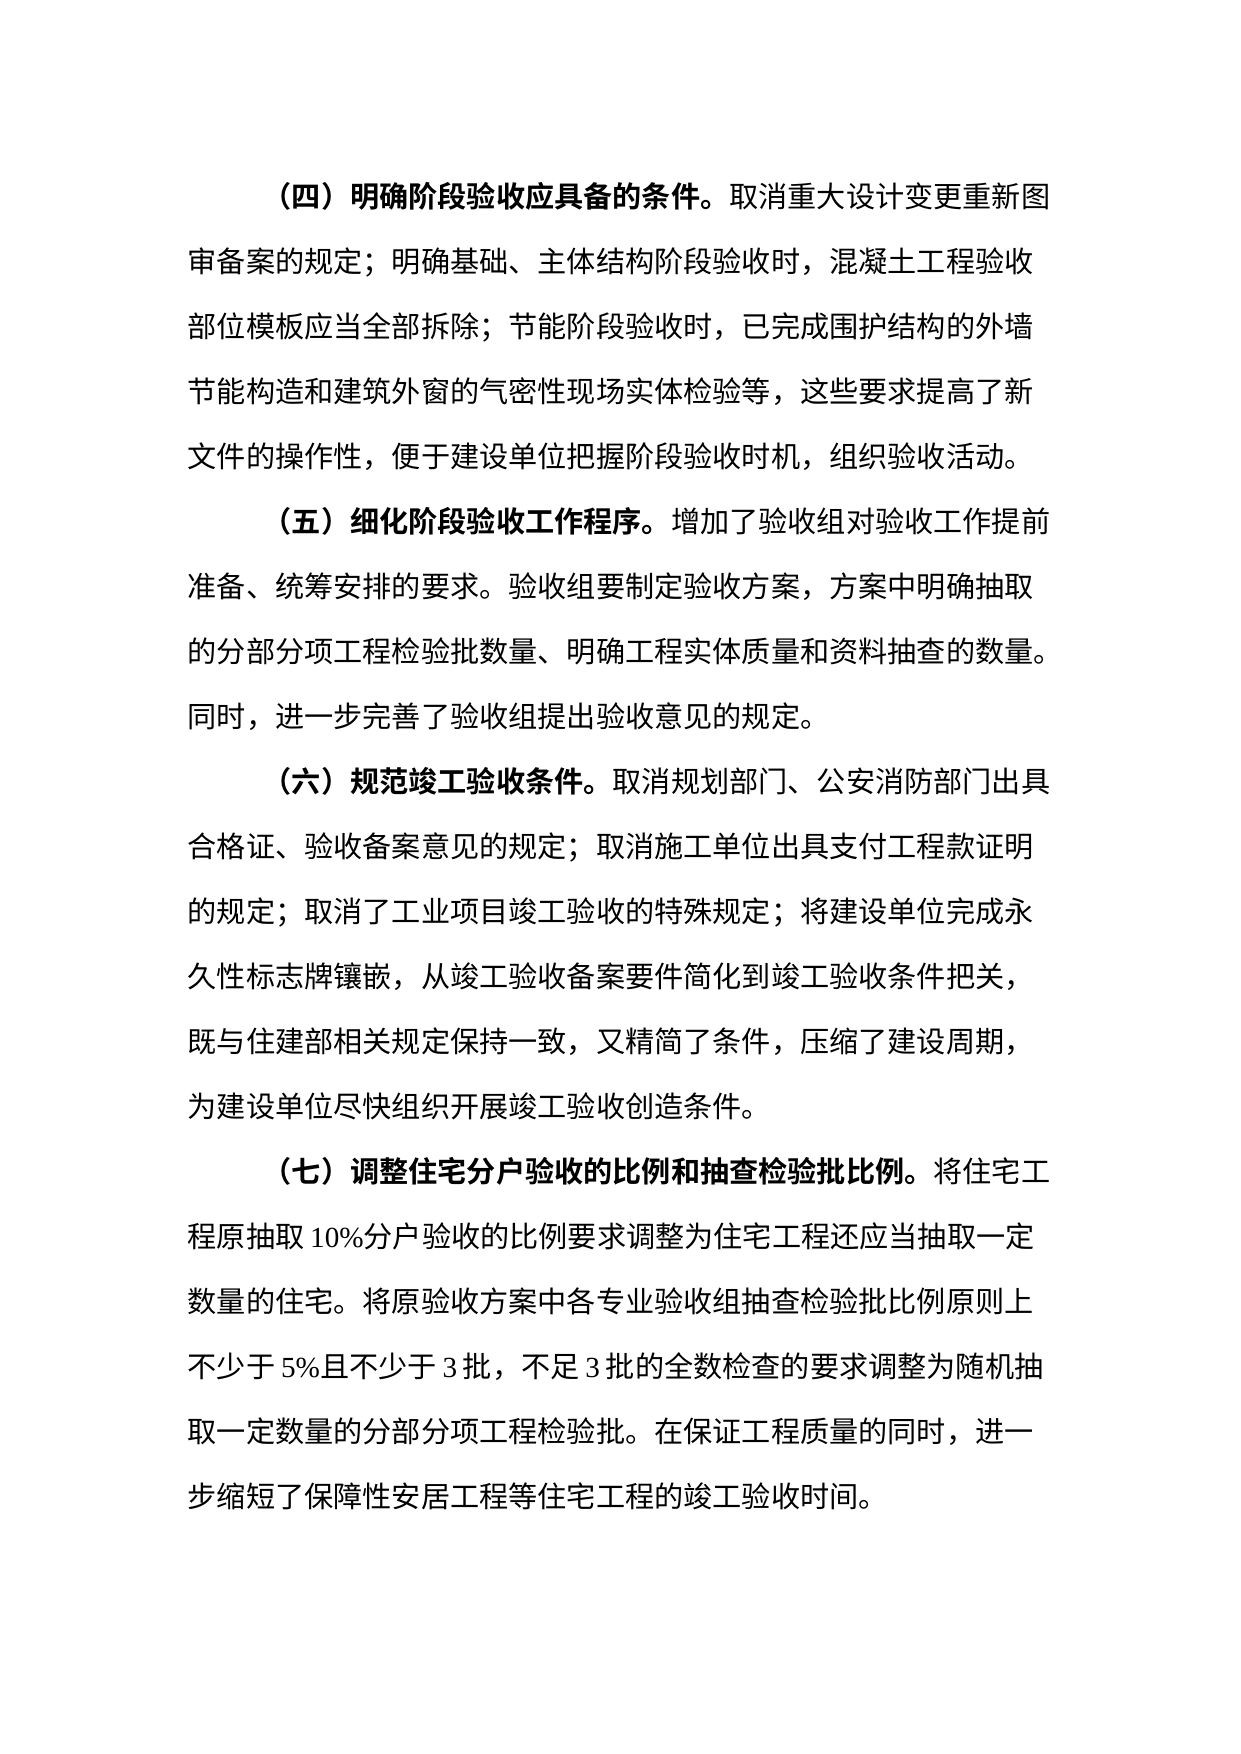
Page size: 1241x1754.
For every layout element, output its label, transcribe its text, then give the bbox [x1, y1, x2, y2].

text （五）细化阶段验收工作程序。增加了验收组对验收工作提前准备、统筹安排的要求。验收组要制定验收方案，方案中明确抽取的分部分项工程检验批数量、明确工程实体质量和资料抽查的数量。同时，进一步完善了验收组提出验收意见的规定。 [187, 487, 1053, 747]
text （六）规范竣工验收条件。取消规划部门、公安消防部门出具合格证、验收备案意见的规定；取消施工单位出具支付工程款证明的规定；取消了工业项目竣工验收的特殊规定；将建设单位完成永久性标志牌镶嵌，从竣工验收备案要件简化到竣工验收条件把关，既与住建部相关规定保持一致，又精简了条件，压缩了建设周期，为建设单位尽快组织开展竣工验收创造条件。 [187, 747, 1053, 1137]
text （四）明确阶段验收应具备的条件。取消重大设计变更重新图审备案的规定；明确基础、主体结构阶段验收时，混凝土工程验收部位模板应当全部拆除；节能阶段验收时，已完成围护结构的外墙节能构造和建筑外窗的气密性现场实体检验等，这些要求提高了新文件的操作性，便于建设单位把握阶段验收时机，组织验收活动。 [187, 162, 1053, 487]
text （七）调整住宅分户验收的比例和抽查检验批比例。将住宅工程原抽取10%分户验收的比例要求调整为住宅工程还应当抽取一定数量的住宅。将原验收方案中各专业验收组抽查检验批比例原则上不少于5%且不少于3批，不足3批的全数检查的要求调整为随机抽取一定数量的分部分项工程检验批。在保证工程质量的同时，进一步缩短了保障性安居工程等住宅工程的竣工验收时间。 [187, 1137, 1053, 1527]
